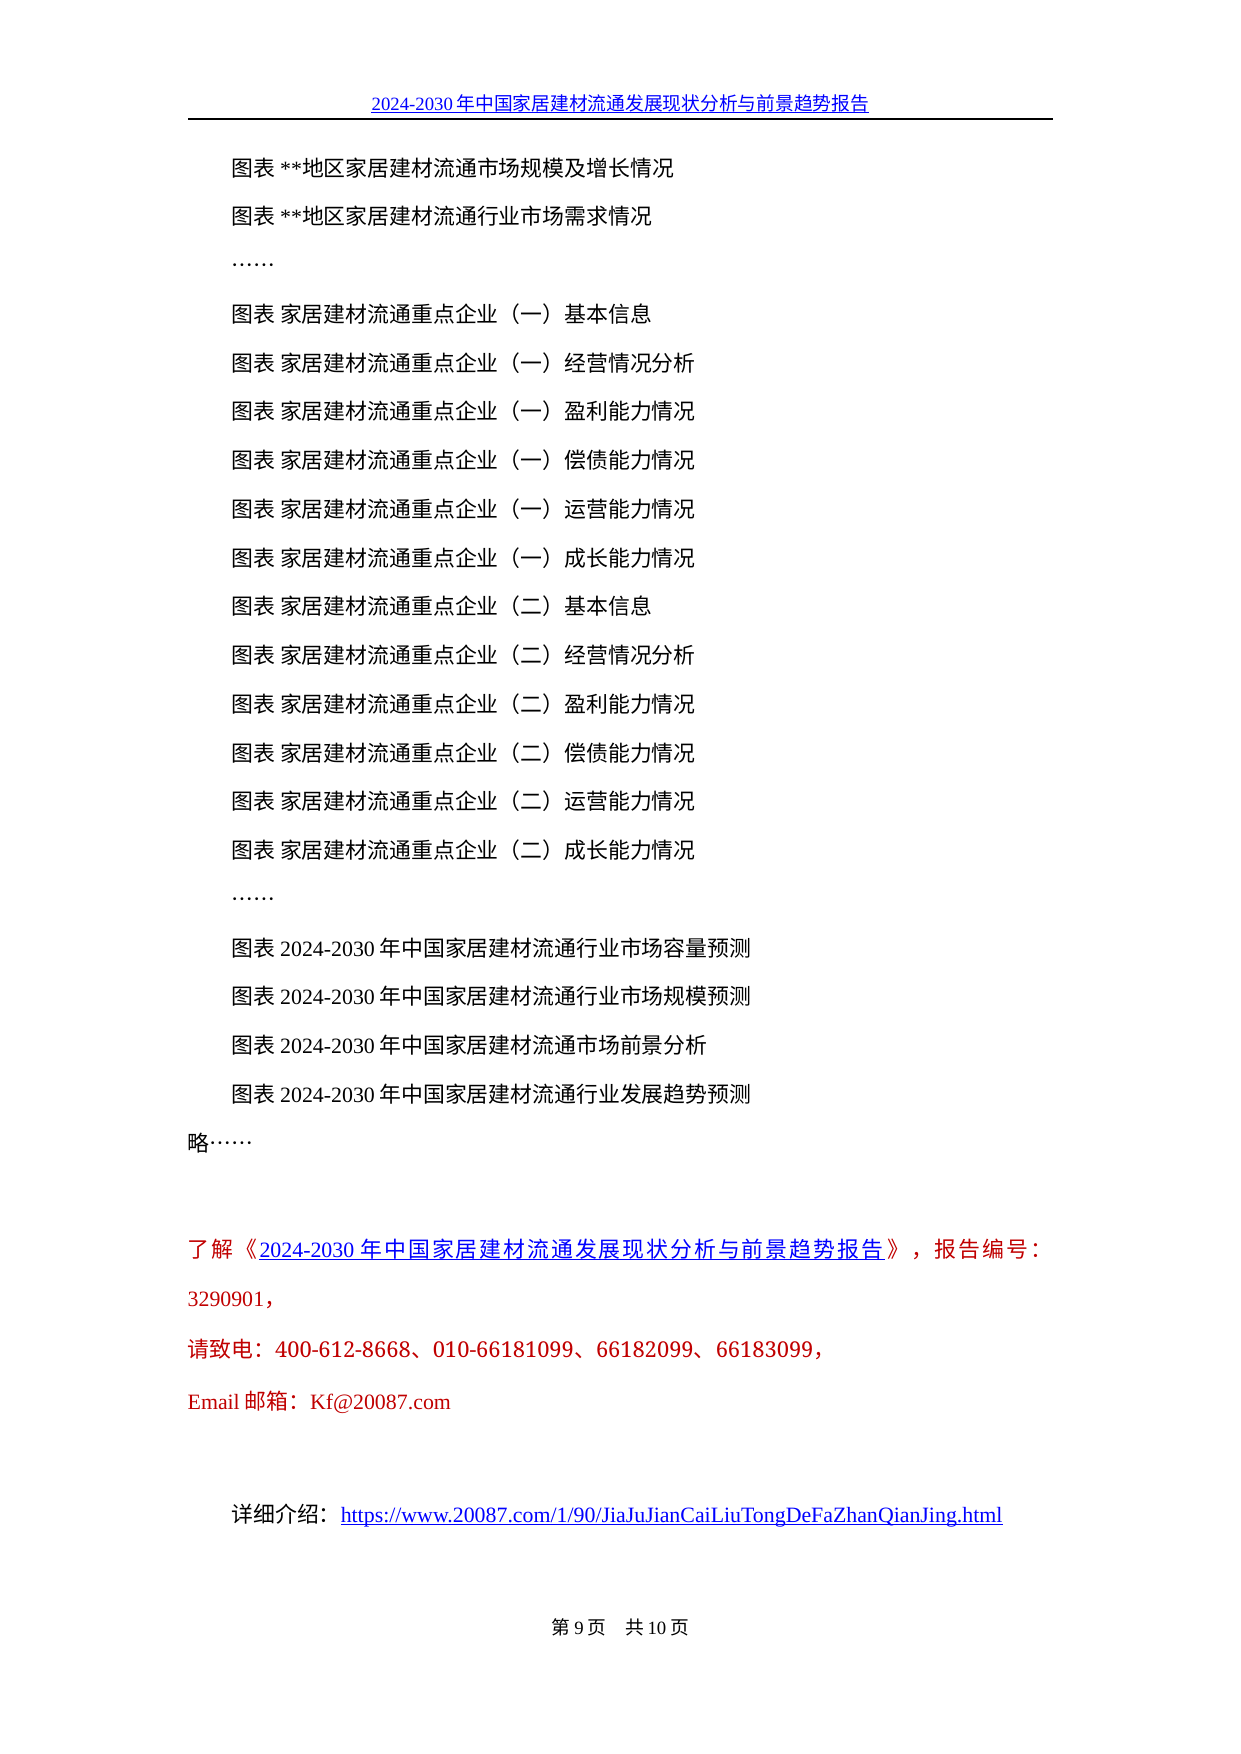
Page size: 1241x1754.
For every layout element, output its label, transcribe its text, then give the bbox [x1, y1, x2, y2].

text 详细介绍：https://www.20087.com/1/90/JiaJuJianCaiLiuTongDeFaZhanQianJing.html [187, 1496, 1053, 1529]
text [187, 150, 1053, 1158]
text Email邮箱：Kf@20087.com [187, 1383, 1053, 1416]
text 请致电：400-612-8668、010-66181099、66182099、66183099， [187, 1332, 1053, 1364]
text 了解《2024-2030年中国家居建材流通发展现状分析与前景趋势报告》，报告编号：3290901， [187, 1232, 1053, 1313]
